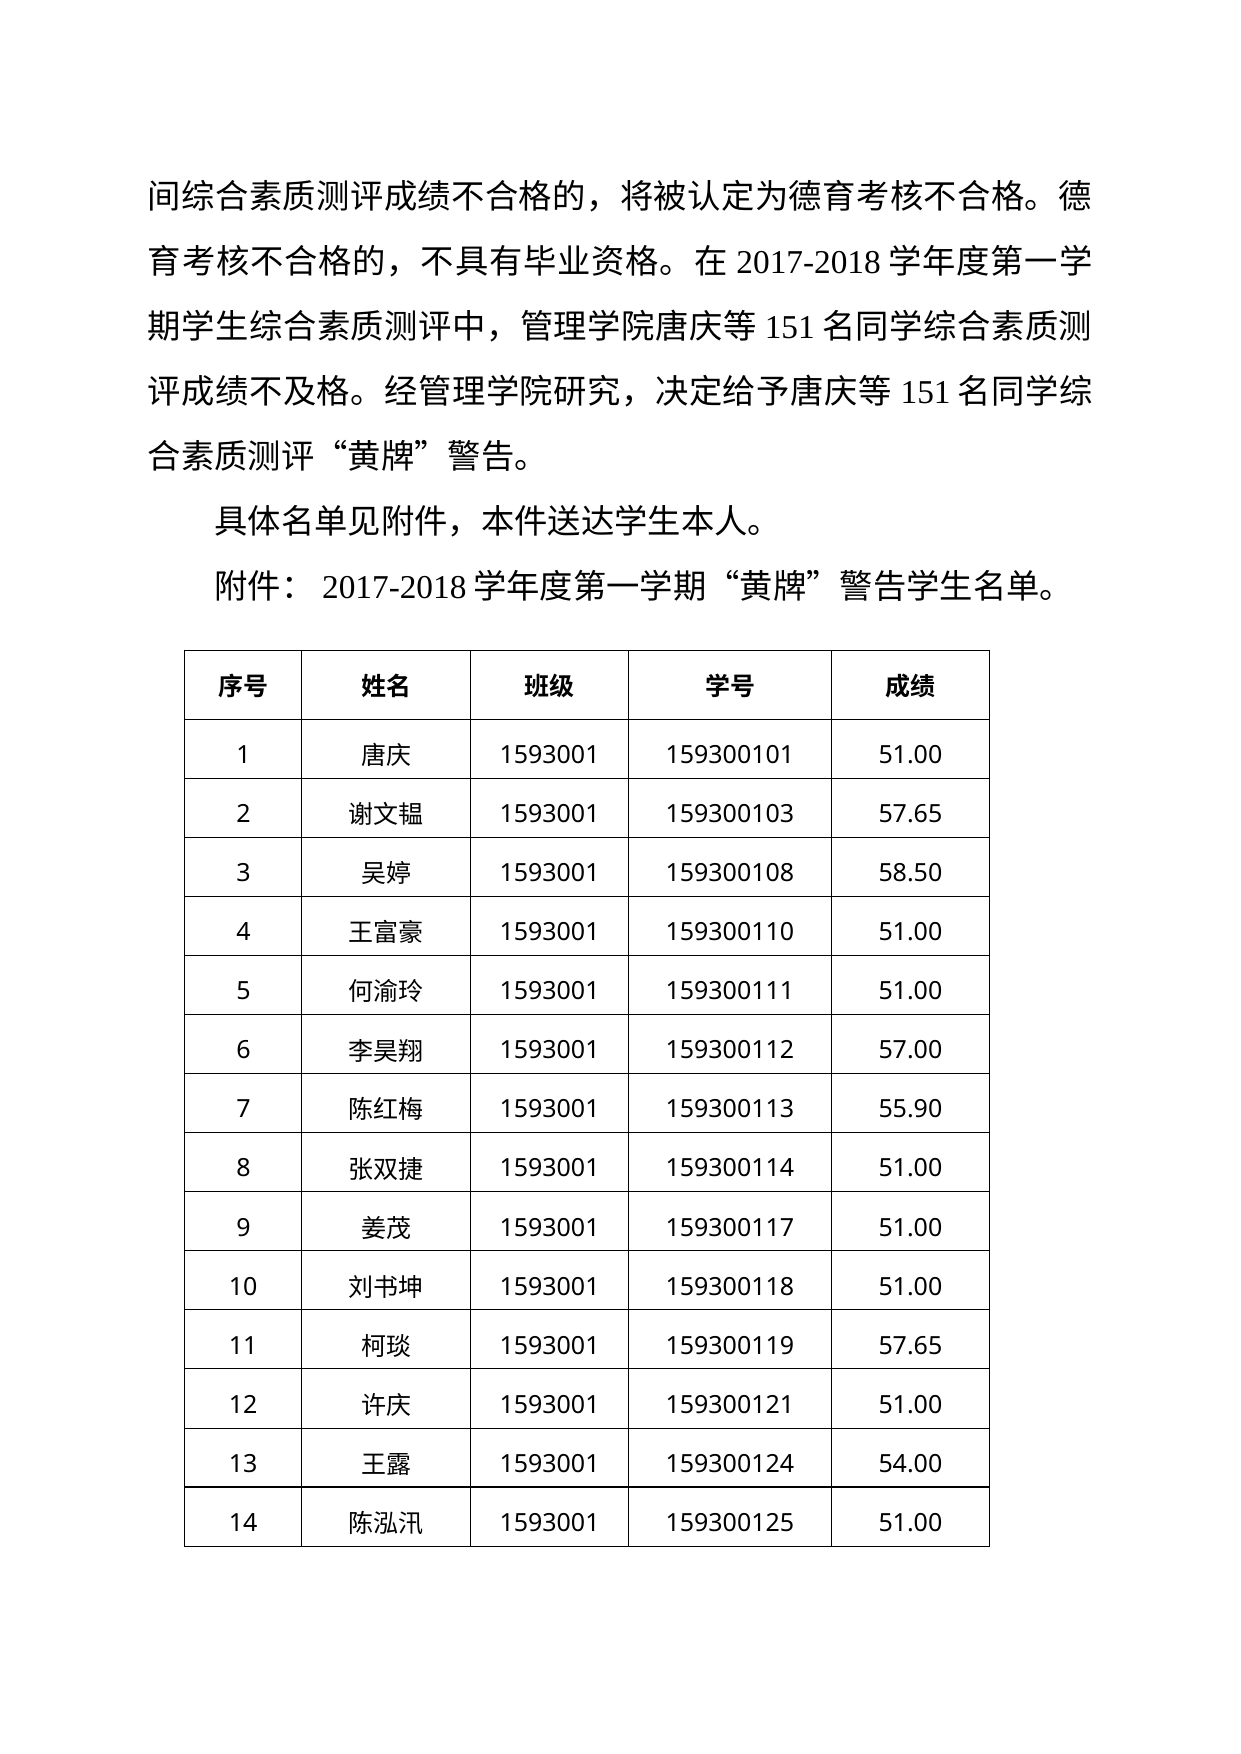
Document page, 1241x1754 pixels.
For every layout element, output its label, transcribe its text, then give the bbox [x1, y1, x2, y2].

table_header 姓名 [302, 651, 470, 719]
table_cell 6 [185, 1015, 301, 1073]
table_cell 1 [185, 720, 301, 778]
table_cell 柯琰 [302, 1310, 470, 1368]
table_cell 王露 [302, 1429, 470, 1486]
table_cell 51.00 [832, 1192, 989, 1250]
table_cell 唐庆 [302, 720, 470, 778]
table_cell 1593001 [471, 1488, 628, 1546]
table_cell 159300114 [629, 1133, 831, 1191]
table_cell 1593001 [471, 1369, 628, 1427]
table_header 学号 [629, 651, 831, 719]
table_cell 159300125 [629, 1488, 831, 1546]
table_cell 159300103 [629, 779, 831, 837]
table_cell 1593001 [471, 956, 628, 1014]
table_cell 陈泓汛 [302, 1488, 470, 1546]
table_cell 159300111 [629, 956, 831, 1014]
table_cell 12 [185, 1369, 301, 1427]
table_cell 5 [185, 956, 301, 1014]
table_cell 51.00 [832, 1369, 989, 1427]
table_cell 何渝玲 [302, 956, 470, 1014]
table_cell 李昊翔 [302, 1015, 470, 1073]
table_cell 159300112 [629, 1015, 831, 1073]
table_header 序号 [185, 651, 301, 719]
table_cell 许庆 [302, 1369, 470, 1427]
table_cell 10 [185, 1251, 301, 1309]
table_cell 159300113 [629, 1074, 831, 1132]
table_cell 1593001 [471, 1251, 628, 1309]
table_cell 51.00 [832, 720, 989, 778]
text 具体名单见附件，本件送达学生本人。 [148, 487, 1093, 552]
table_cell 1593001 [471, 1310, 628, 1368]
table_cell 1593001 [471, 720, 628, 778]
table_cell 159300121 [629, 1369, 831, 1427]
table_cell 51.00 [832, 1488, 989, 1546]
table_cell 159300118 [629, 1251, 831, 1309]
table_cell 王富豪 [302, 897, 470, 955]
table_cell 1593001 [471, 897, 628, 955]
table_cell 159300117 [629, 1192, 831, 1250]
table_cell 1593001 [471, 1133, 628, 1191]
table_cell 刘书坤 [302, 1251, 470, 1309]
table_cell 57.65 [832, 1310, 989, 1368]
table_cell 159300101 [629, 720, 831, 778]
table_cell 4 [185, 897, 301, 955]
table_cell 51.00 [832, 897, 989, 955]
table_header 成绩 [832, 651, 989, 719]
table_cell 51.00 [832, 1133, 989, 1191]
table_cell 51.00 [832, 1251, 989, 1309]
table_cell 55.90 [832, 1074, 989, 1132]
table_cell 吴婷 [302, 838, 470, 896]
table_cell 14 [185, 1488, 301, 1546]
table_cell 7 [185, 1074, 301, 1132]
table_cell 张双捷 [302, 1133, 470, 1191]
table_cell 1593001 [471, 779, 628, 837]
table_header 班级 [471, 651, 628, 719]
table_cell 8 [185, 1133, 301, 1191]
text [148, 162, 1093, 487]
table_cell 2 [185, 779, 301, 837]
table_cell 谢文韫 [302, 779, 470, 837]
table_cell 159300124 [629, 1429, 831, 1486]
table_cell 54.00 [832, 1429, 989, 1486]
table_cell 姜茂 [302, 1192, 470, 1250]
text 附件： 2017-2018学年度第一学期“黄牌”警告学生名单。 [148, 552, 1093, 617]
table_cell 3 [185, 838, 301, 896]
table_cell 1593001 [471, 838, 628, 896]
table_cell 9 [185, 1192, 301, 1250]
table_cell 57.00 [832, 1015, 989, 1073]
table_cell 51.00 [832, 956, 989, 1014]
table_cell 1593001 [471, 1429, 628, 1486]
table_cell 58.50 [832, 838, 989, 896]
table_cell 陈红梅 [302, 1074, 470, 1132]
table_cell 159300108 [629, 838, 831, 896]
table_cell 57.65 [832, 779, 989, 837]
table_cell 1593001 [471, 1074, 628, 1132]
table_cell 159300110 [629, 897, 831, 955]
table_cell 13 [185, 1429, 301, 1486]
table_cell 11 [185, 1310, 301, 1368]
table_cell 159300119 [629, 1310, 831, 1368]
table_cell 1593001 [471, 1015, 628, 1073]
table_cell 1593001 [471, 1192, 628, 1250]
